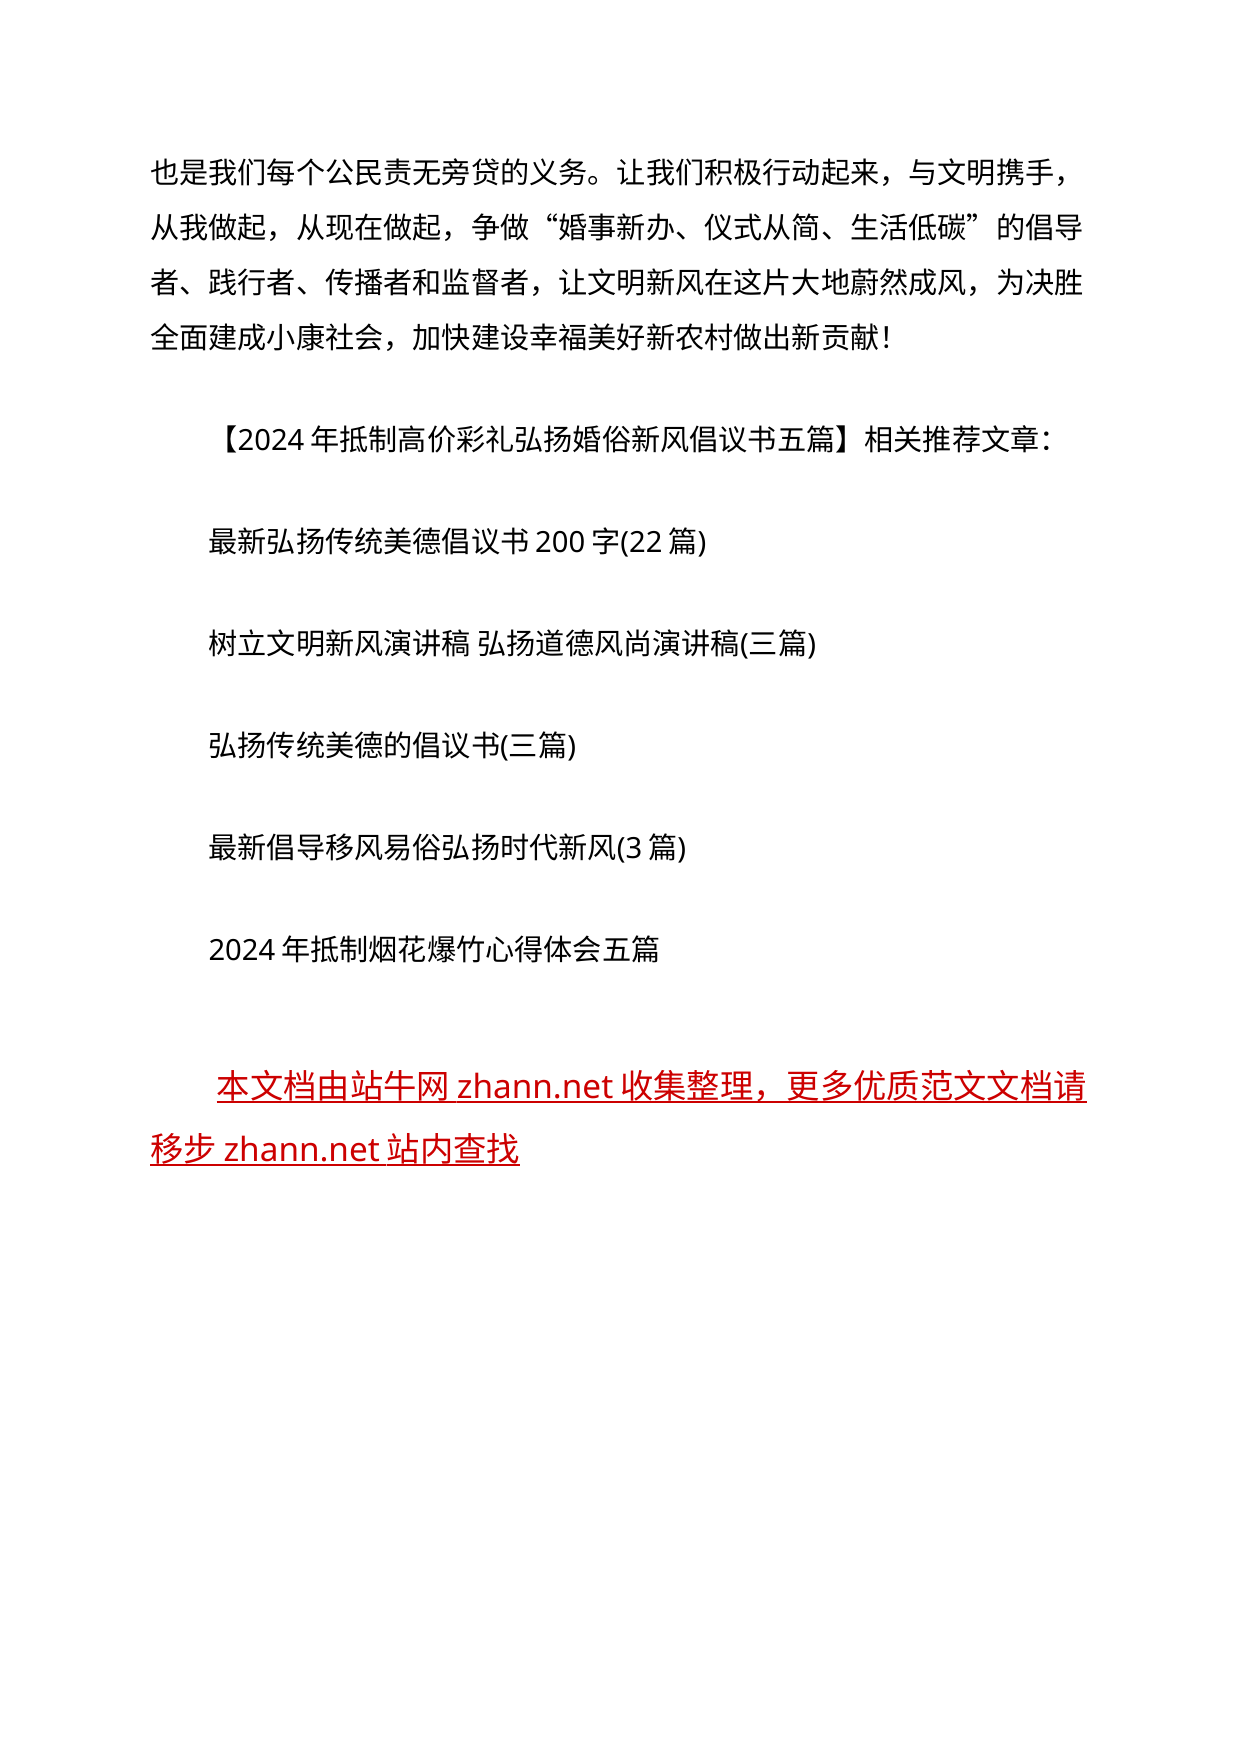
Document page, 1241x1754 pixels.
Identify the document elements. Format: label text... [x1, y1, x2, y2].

text 最新弘扬传统美德倡议书200字(22篇) [150, 518, 1090, 561]
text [150, 150, 1090, 357]
text 最新倡导移风易俗弘扬时代新风(3篇) [150, 824, 1090, 867]
text 弘扬传统美德的倡议书(三篇) [150, 722, 1090, 765]
text 本文档由站牛网zhann.net收集整理，更多优质范文文档请移步zhann.net站内查找 [150, 1059, 1090, 1171]
text 树立文明新风演讲稿 弘扬道德风尚演讲稿(三篇) [150, 620, 1090, 663]
text 【2024年抵制高价彩礼弘扬婚俗新风倡议书五篇】相关推荐文章： [150, 416, 1090, 459]
text 2024年抵制烟花爆竹心得体会五篇 [150, 926, 1090, 969]
